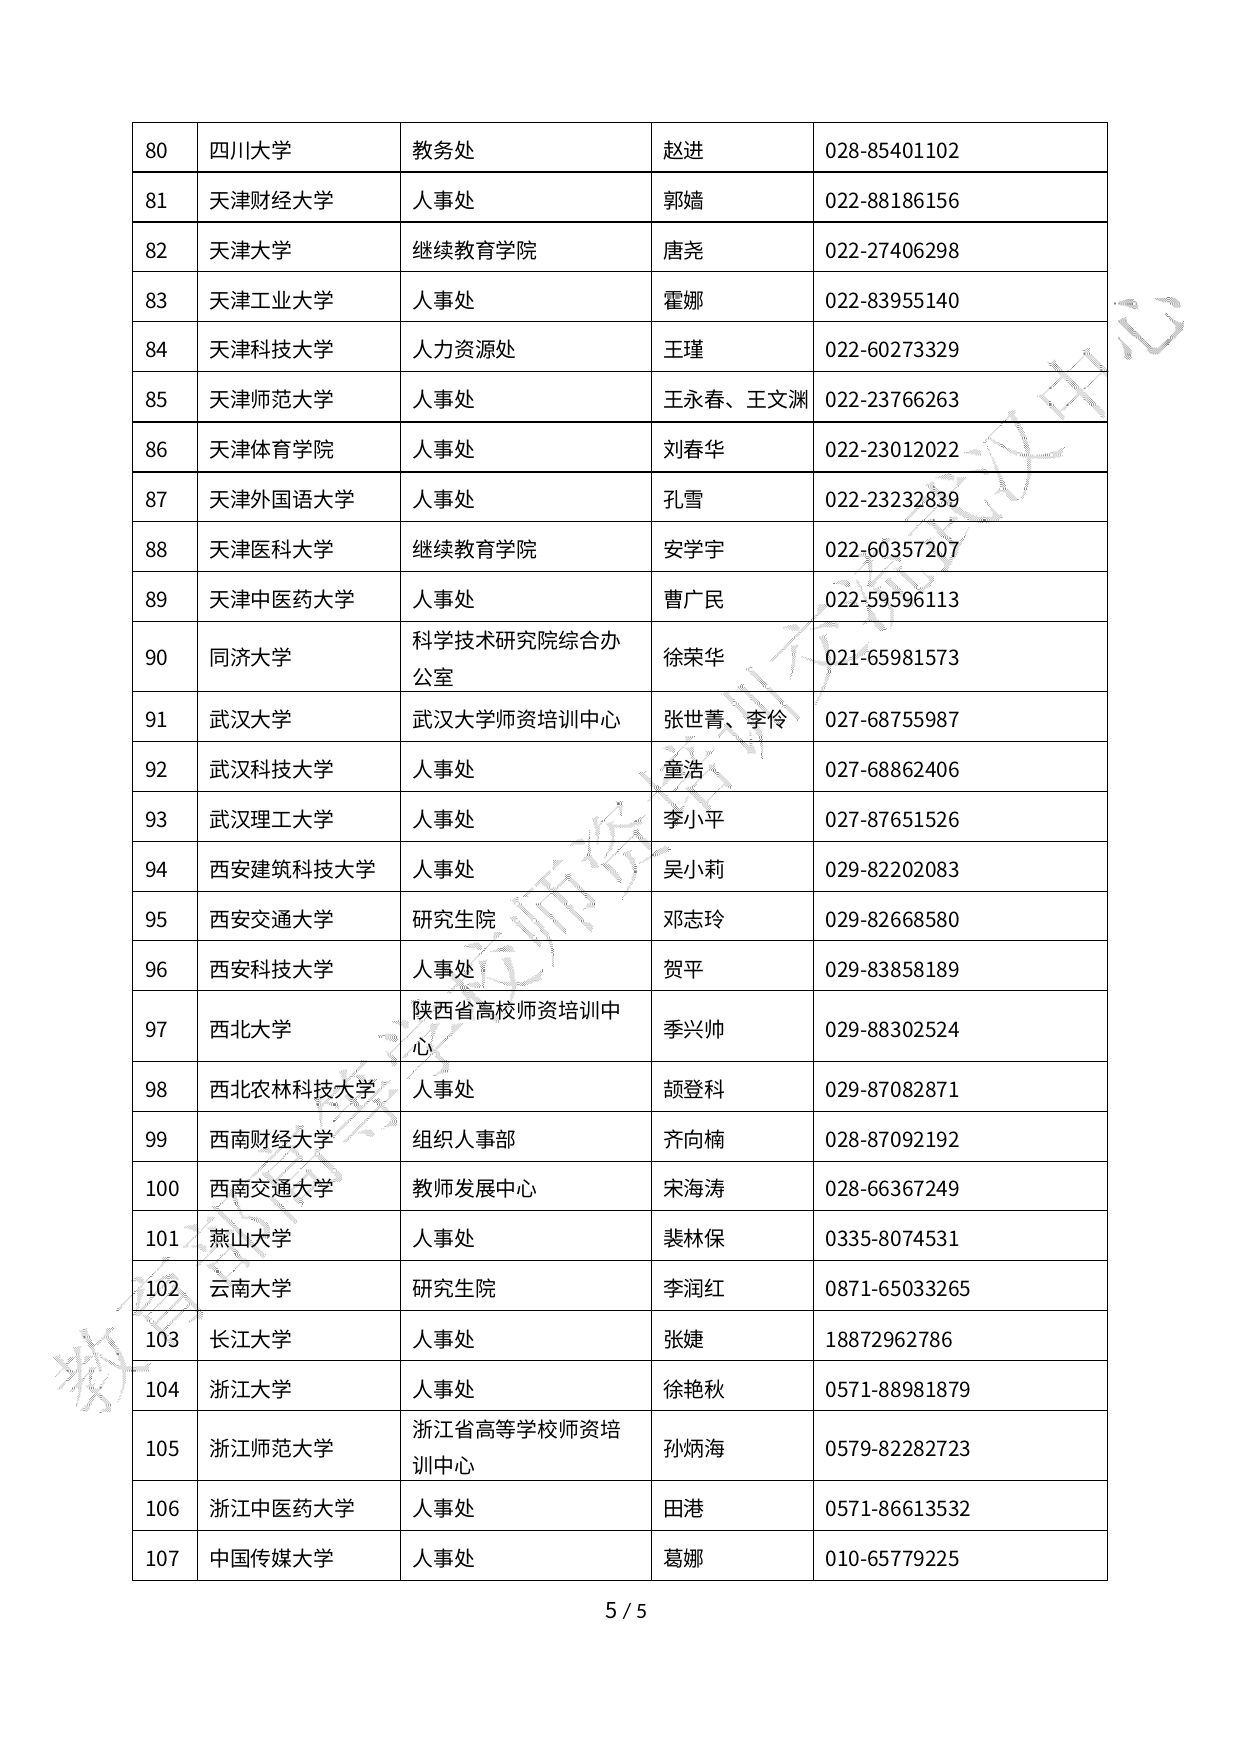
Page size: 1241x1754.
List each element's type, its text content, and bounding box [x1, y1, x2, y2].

table_header 028-85401102 [814, 123, 1107, 171]
table_cell 84 [133, 322, 197, 371]
table_cell 人事处 [401, 423, 651, 471]
table_cell 95 [133, 892, 197, 940]
table_cell 颉登科 [652, 1062, 813, 1111]
table_cell 天津外国语大学 [198, 473, 400, 521]
table_cell 人事处 [401, 742, 651, 791]
table_cell 029-87082871 [814, 1062, 1107, 1111]
table_cell 天津医科大学 [198, 522, 400, 571]
table_cell 霍娜 [652, 272, 813, 321]
table_cell 103 [133, 1311, 197, 1360]
table_cell 028-87092192 [814, 1112, 1107, 1161]
table_cell 人事处 [401, 792, 651, 841]
table_cell 人事处 [401, 1062, 651, 1111]
table_cell 94 [133, 842, 197, 891]
table_cell 029-83858189 [814, 941, 1107, 990]
table_cell 83 [133, 272, 197, 321]
table_header 80 [133, 123, 197, 171]
table_cell 浙江大学 [198, 1361, 400, 1410]
table_cell 87 [133, 473, 197, 521]
table_cell 天津财经大学 [198, 173, 400, 221]
table_cell 贺平 [652, 941, 813, 990]
table_cell 天津体育学院 [198, 423, 400, 471]
table_cell 天津工业大学 [198, 272, 400, 321]
table_cell 长江大学 [198, 1311, 400, 1360]
table_cell 人事处 [401, 842, 651, 891]
table_cell 18872962786 [814, 1311, 1107, 1360]
table_cell 人事处 [401, 1311, 651, 1360]
table_cell 科学技术研究院综合办 公室 [401, 622, 651, 691]
table_cell 李小平 [652, 792, 813, 841]
table_cell 宋海涛 [652, 1162, 813, 1210]
picture [1114, 296, 1184, 360]
table_cell 武汉大学师资培训中心 [401, 692, 651, 741]
table_header 四川大学 [198, 123, 400, 171]
table_cell 人事处 [401, 1481, 651, 1530]
table_cell 101 [133, 1211, 197, 1260]
table_cell 82 [133, 223, 197, 271]
table_cell 人事处 [401, 572, 651, 621]
table_cell 97 [133, 991, 197, 1061]
table_cell 86 [133, 423, 197, 471]
table_cell 继续教育学院 [401, 223, 651, 271]
table_cell 022-23012022 [814, 423, 1107, 471]
table_cell 中国传媒大学 [198, 1531, 400, 1580]
table_cell 0335-8074531 [814, 1211, 1107, 1260]
table_cell 王瑾 [652, 322, 813, 371]
table_cell 西南交通大学 [198, 1162, 400, 1210]
table_cell 同济大学 [198, 622, 400, 691]
table_header 赵进 [652, 123, 813, 171]
table_cell 浙江中医药大学 [198, 1481, 400, 1530]
table_cell 100 [133, 1162, 197, 1210]
table_cell 0579-82282723 [814, 1411, 1107, 1480]
table_cell 人事处 [401, 272, 651, 321]
table_cell 天津科技大学 [198, 322, 400, 371]
table_cell 西安科技大学 [198, 941, 400, 990]
table_cell 029-82668580 [814, 892, 1107, 940]
table_cell 童浩 [652, 742, 813, 791]
table_cell 西安交通大学 [198, 892, 400, 940]
table_cell 季兴帅 [652, 991, 813, 1061]
table_cell 92 [133, 742, 197, 791]
table_cell 西北大学 [198, 991, 400, 1061]
table_cell 张婕 [652, 1311, 813, 1360]
table_cell 0871-65033265 [814, 1261, 1107, 1310]
table_cell 武汉理工大学 [198, 792, 400, 841]
table_cell 西安建筑科技大学 [198, 842, 400, 891]
table_cell 104 [133, 1361, 197, 1410]
table_cell 天津大学 [198, 223, 400, 271]
table_cell 人事处 [401, 173, 651, 221]
table_cell 028-66367249 [814, 1162, 1107, 1210]
picture [52, 1256, 132, 1413]
table_cell 102 [133, 1261, 197, 1310]
table_cell 106 [133, 1481, 197, 1530]
table_cell 张世菁、李伶 [652, 692, 813, 741]
table_cell 曹广民 [652, 572, 813, 621]
table_cell 徐艳秋 [652, 1361, 813, 1410]
table_cell 0571-86613532 [814, 1481, 1107, 1530]
table_cell 027-68862406 [814, 742, 1107, 791]
table_cell 029-88302524 [814, 991, 1107, 1061]
table_cell 人力资源处 [401, 322, 651, 371]
table_cell 继续教育学院 [401, 522, 651, 571]
table_cell 人事处 [401, 1361, 651, 1410]
table_header 教务处 [401, 123, 651, 171]
table_cell 96 [133, 941, 197, 990]
table_cell 027-68755987 [814, 692, 1107, 741]
table_cell 022-23232839 [814, 473, 1107, 521]
table_cell 93 [133, 792, 197, 841]
table_cell 教师发展中心 [401, 1162, 651, 1210]
table_cell 燕山大学 [198, 1211, 400, 1260]
table_cell 郭嫱 [652, 173, 813, 221]
table_cell 武汉大学 [198, 692, 400, 741]
table_cell 西北农林科技大学 [198, 1062, 400, 1111]
table_cell 刘春华 [652, 423, 813, 471]
table_cell 021-65981573 [814, 622, 1107, 691]
table_cell 0571-88981879 [814, 1361, 1107, 1410]
table_cell 022-59596113 [814, 572, 1107, 621]
table_cell 022-88186156 [814, 173, 1107, 221]
table_cell 陕西省高校师资培训中 心 [401, 991, 651, 1061]
table_cell 浙江省高等学校师资培 训中心 [401, 1411, 651, 1480]
table_cell 徐荣华 [652, 622, 813, 691]
table_cell 研究生院 [401, 892, 651, 940]
table_cell 91 [133, 692, 197, 741]
table_cell 天津师范大学 [198, 372, 400, 421]
table_cell 人事处 [401, 372, 651, 421]
table_cell 022-83955140 [814, 272, 1107, 321]
table_cell 010-65779225 [814, 1531, 1107, 1580]
table_cell 107 [133, 1531, 197, 1580]
table_cell 88 [133, 522, 197, 571]
table_cell 裴林保 [652, 1211, 813, 1260]
table_cell 人事处 [401, 473, 651, 521]
table_cell 029-82202083 [814, 842, 1107, 891]
table_cell 105 [133, 1411, 197, 1480]
table_cell 研究生院 [401, 1261, 651, 1310]
table_cell 90 [133, 622, 197, 691]
table_cell 022-60357207 [814, 522, 1107, 571]
table_cell 西南财经大学 [198, 1112, 400, 1161]
table_cell 人事处 [401, 941, 651, 990]
table_cell 邓志玲 [652, 892, 813, 940]
table_cell 孙炳海 [652, 1411, 813, 1480]
table_cell 022-23766263 [814, 372, 1107, 421]
table_cell 89 [133, 572, 197, 621]
table_cell 武汉科技大学 [198, 742, 400, 791]
table_cell 王永春、王文渊 [652, 372, 813, 421]
table_cell 组织人事部 [401, 1112, 651, 1161]
table_cell 98 [133, 1062, 197, 1111]
table_cell 85 [133, 372, 197, 421]
table_cell 孔雪 [652, 473, 813, 521]
table_cell 天津中医药大学 [198, 572, 400, 621]
table_cell 葛娜 [652, 1531, 813, 1580]
table_cell 81 [133, 173, 197, 221]
table_cell 李润红 [652, 1261, 813, 1310]
table_cell 022-60273329 [814, 322, 1107, 371]
table_cell 吴小莉 [652, 842, 813, 891]
table_cell 云南大学 [198, 1261, 400, 1310]
table_cell 唐尧 [652, 223, 813, 271]
table_cell 027-87651526 [814, 792, 1107, 841]
table_cell 齐向楠 [652, 1112, 813, 1161]
table_cell 安学宇 [652, 522, 813, 571]
table_cell 浙江师范大学 [198, 1411, 400, 1480]
table_cell 田港 [652, 1481, 813, 1530]
table_cell 人事处 [401, 1211, 651, 1260]
table_cell 99 [133, 1112, 197, 1161]
table_cell 人事处 [401, 1531, 651, 1580]
table_cell 022-27406298 [814, 223, 1107, 271]
